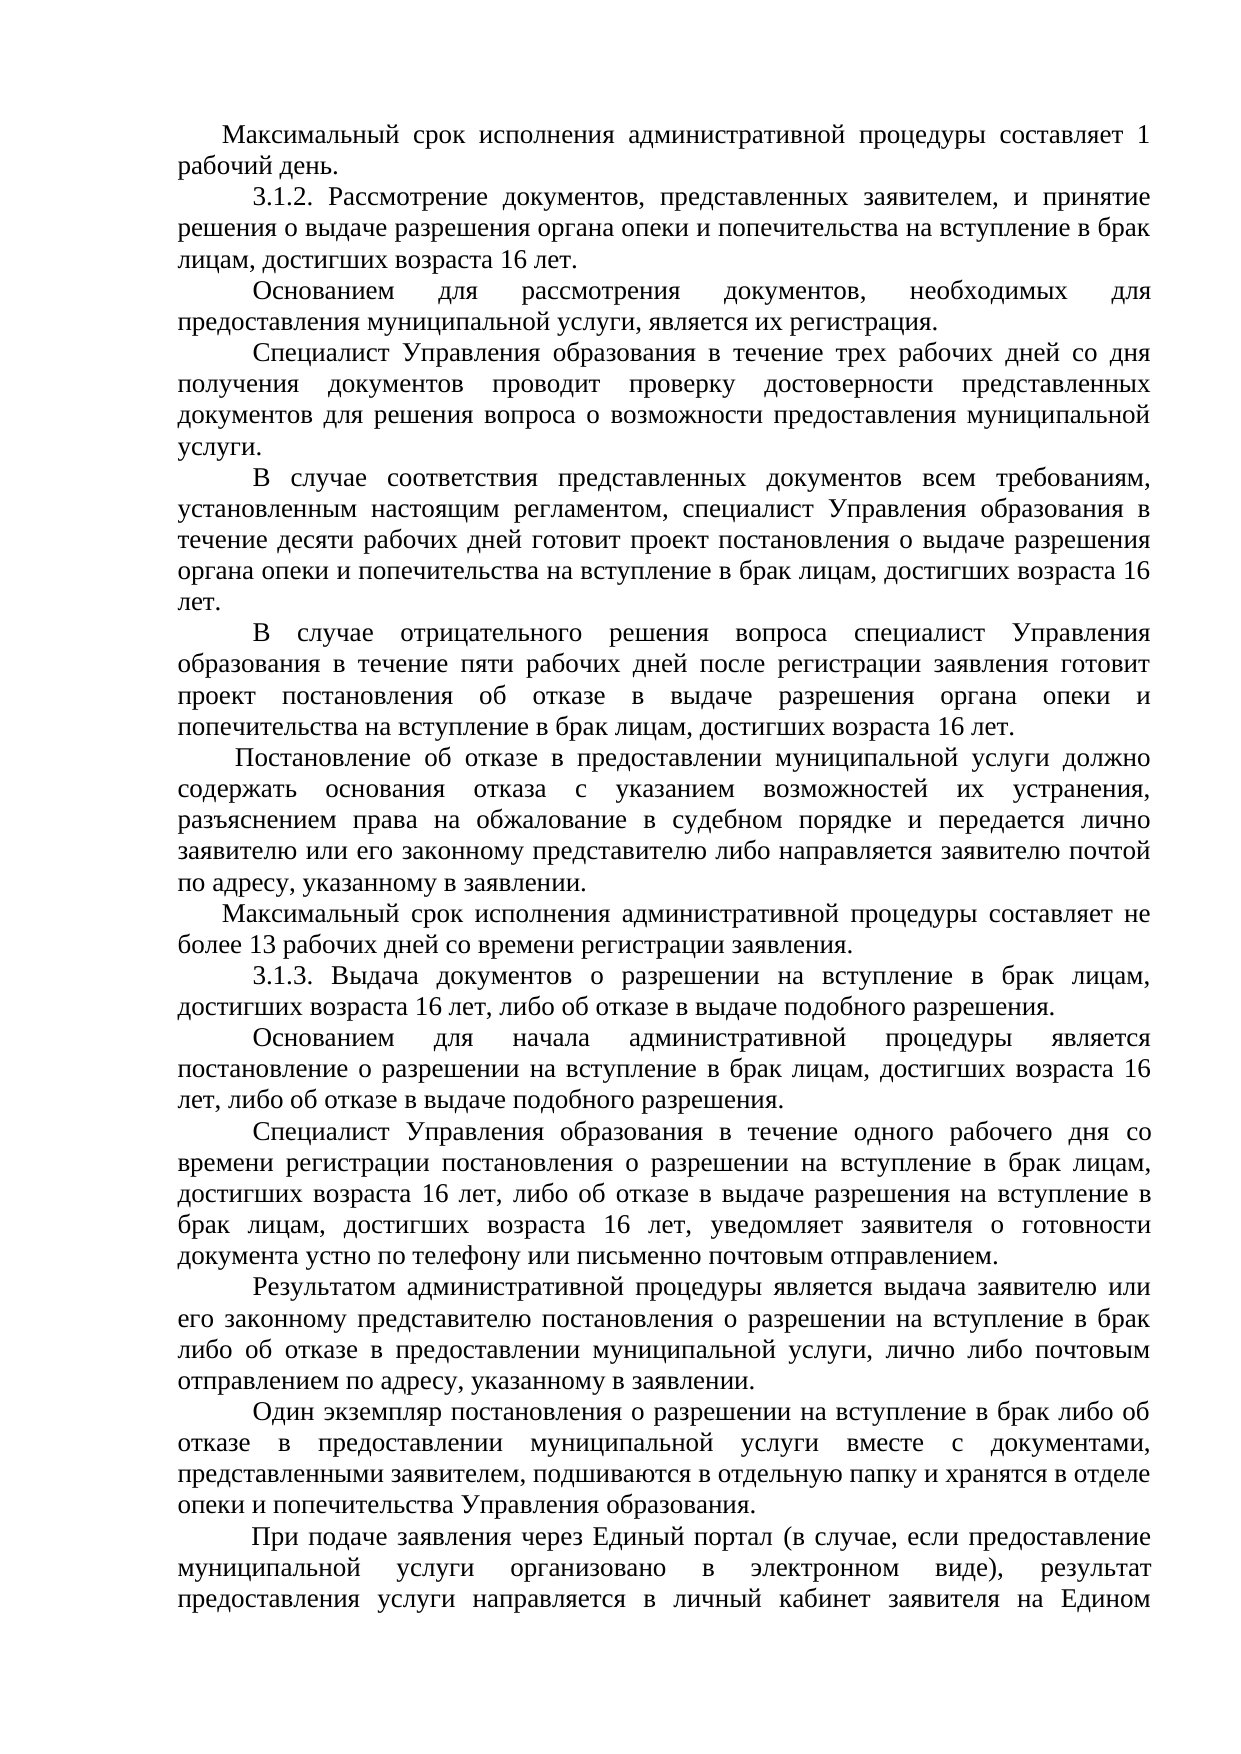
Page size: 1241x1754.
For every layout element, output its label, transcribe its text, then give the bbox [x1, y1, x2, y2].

text Результатом административной процедуры является выдача заявителю или его законному представителю постановления о разрешении на вступление в брак либо об отказе в предоставлении муниципальной услуги, лично либо почтовым отправлением по адресу, указанному в заявлении. [177, 1271, 1152, 1395]
text В случае соответствия представленных документов всем требованиям, установленным настоящим регламентом, специалист Управления образования в течение десяти рабочих дней готовит проект постановления о выдаче разрешения органа опеки и попечительства на вступление в брак лицам, достигших возраста 16 лет. [177, 461, 1152, 616]
text Основанием для начала административной процедуры является постановление о разрешении на вступление в брак лицам, достигших возраста 16 лет, либо об отказе в выдаче подобного разрешения. [177, 1021, 1152, 1115]
text Постановление об отказе в предоставлении муниципальной услуги должно содержать основания отказа с указанием возможностей их устранения, разъяснением права на обжалование в судебном порядке и передается лично заявителю или его законному представителю либо направляется заявителю почтой по адресу, указанному в заявлении. [177, 741, 1152, 897]
text Специалист Управления образования в течение трех рабочих дней со дня получения документов проводит проверку достоверности представленных документов для решения вопроса о возможности предоставления муниципальной услуги. [177, 336, 1152, 461]
text 3.1.2. Рассмотрение документов, представленных заявителем, и принятие решения о выдаче разрешения органа опеки и попечительства на вступление в брак лицам, достигших возраста 16 лет. [177, 180, 1152, 274]
text Максимальный срок исполнения административной процедуры составляет 1 рабочий день. [177, 118, 1152, 180]
text Один экземпляр постановления о разрешении на вступление в брак либо об отказе в предоставлении муниципальной услуги вместе с документами, представленными заявителем, подшиваются в отдельную папку и хранятся в отделе опеки и попечительства Управления образования. [177, 1395, 1152, 1520]
text 3.1.3. Выдача документов о разрешении на вступление в брак лицам, достигших возраста 16 лет, либо об отказе в выдаче подобного разрешения. [177, 959, 1152, 1021]
text В случае отрицательного решения вопроса специалист Управления образования в течение пяти рабочих дней после регистрации заявления готовит проект постановления об отказе в выдаче разрешения органа опеки и попечительства на вступление в брак лицам, достигших возраста 16 лет. [177, 616, 1152, 741]
text Специалист Управления образования в течение одного рабочего дня со времени регистрации постановления о разрешении на вступление в брак лицам, достигших возраста 16 лет, либо об отказе в выдаче разрешения на вступление в брак лицам, достигших возраста 16 лет, уведомляет заявителя о готовности документа устно по телефону или письменно почтовым отправлением. [177, 1115, 1152, 1271]
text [177, 1520, 1152, 1613]
text Максимальный срок исполнения административной процедуры составляет не более 13 рабочих дней со времени регистрации заявления. [177, 897, 1152, 959]
text Основанием для рассмотрения документов, необходимых для предоставления муниципальной услуги, является их регистрация. [177, 274, 1152, 336]
